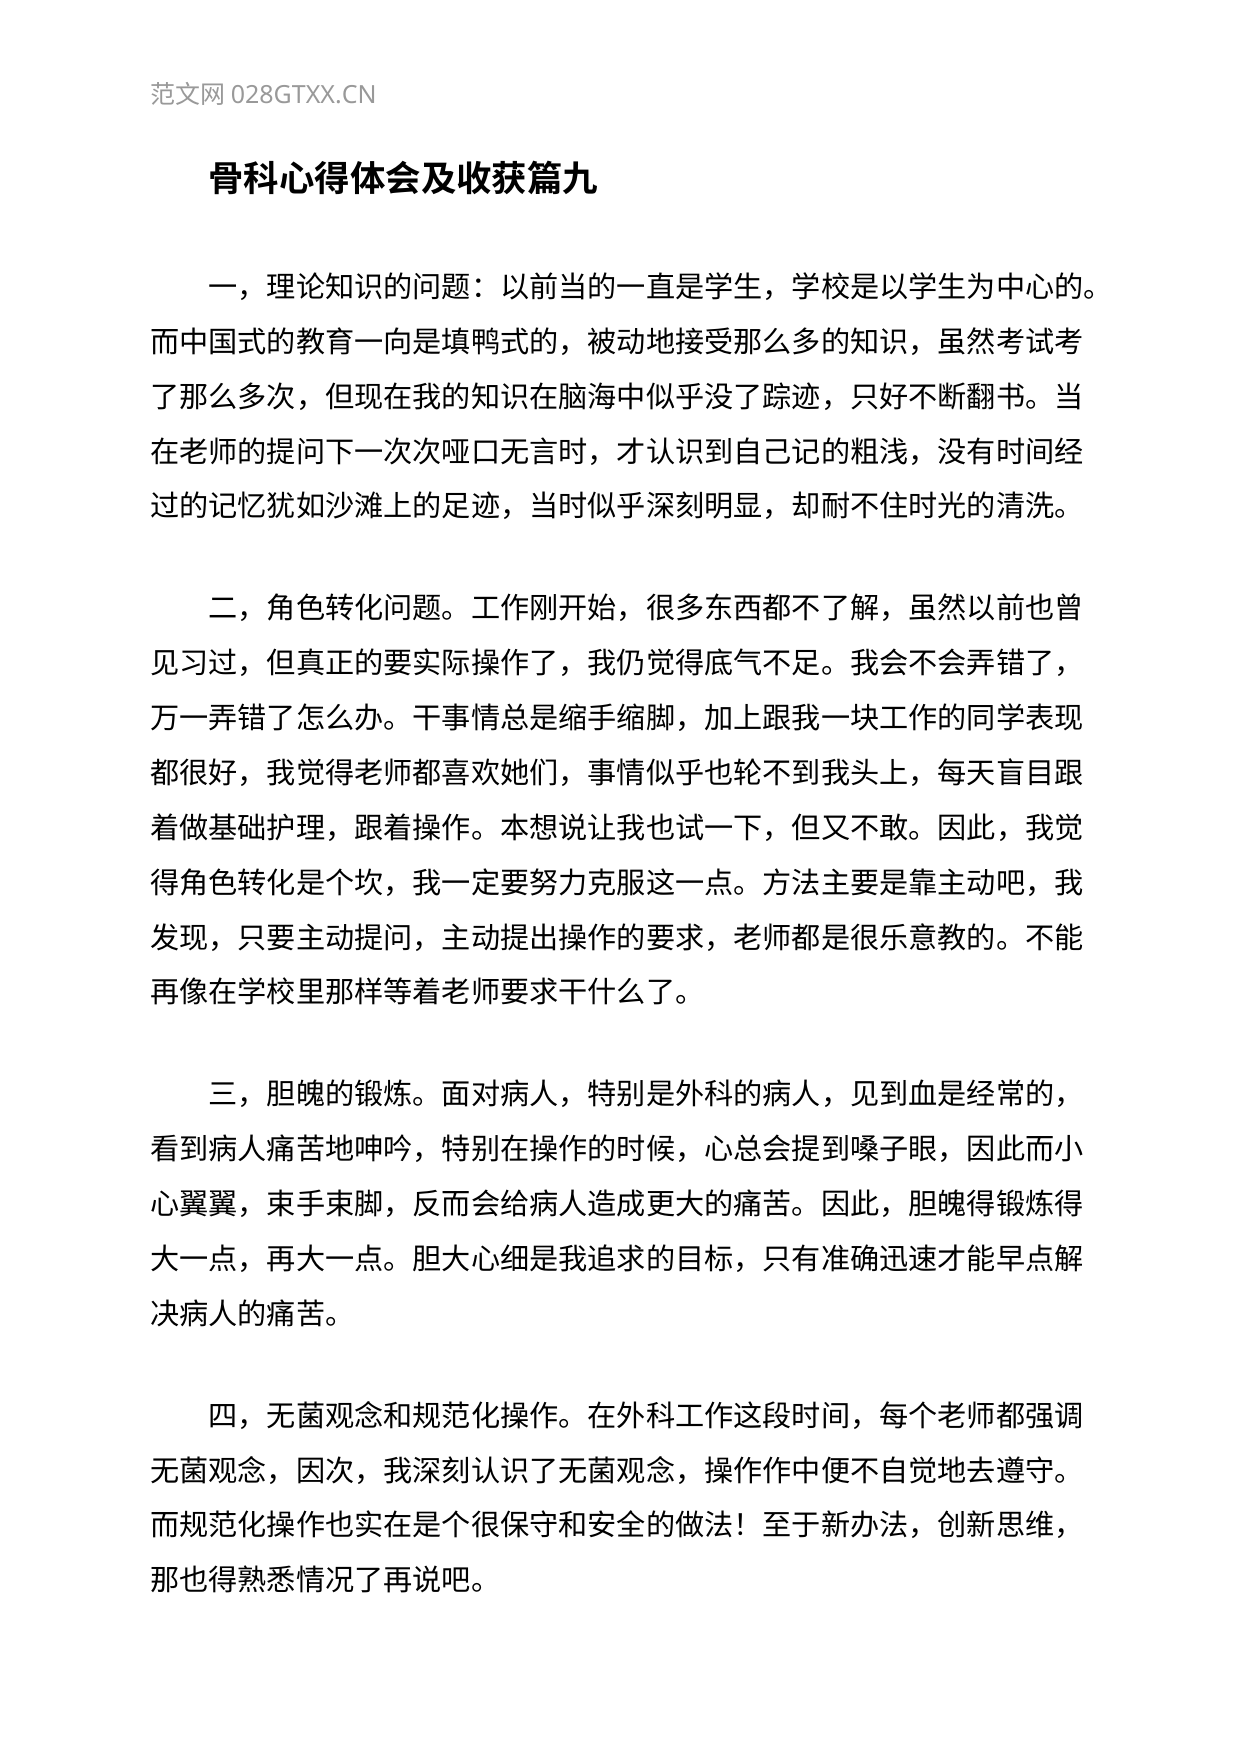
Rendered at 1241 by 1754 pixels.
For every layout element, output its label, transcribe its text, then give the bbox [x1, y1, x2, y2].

text 骨科心得体会及收获篇九 [150, 150, 1090, 201]
text 二，角色转化问题。工作刚开始，很多东西都不了解，虽然以前也曾见习过，但真正的要实际操作了，我仍觉得底气不足。我会不会弄错了，万一弄错了怎么办。干事情总是缩手缩脚，加上跟我一块工作的同学表现都很好，我觉得老师都喜欢她们，事情似乎也轮不到我头上，每天盲目跟着做基础护理，跟着操作。本想说让我也试一下，但又不敢。因此，我觉得角色转化是个坎，我一定要努力克服这一点。方法主要是靠主动吧，我发现，只要主动提问，主动提出操作的要求，老师都是很乐意教的。不能再像在学校里那样等着老师要求干什么了。 [150, 585, 1090, 1011]
text 三，胆魄的锻炼。面对病人，特别是外科的病人，见到血是经常的，看到病人痛苦地呻吟，特别在操作的时候，心总会提到嗓子眼，因此而小心翼翼，束手束脚，反而会给病人造成更大的痛苦。因此，胆魄得锻炼得大一点，再大一点。胆大心细是我追求的目标，只有准确迅速才能早点解决病人的痛苦。 [150, 1071, 1090, 1333]
text 四，无菌观念和规范化操作。在外科工作这段时间，每个老师都强调无菌观念，因次，我深刻认识了无菌观念，操作作中便不自觉地去遵守。而规范化操作也实在是个很保守和安全的做法！至于新办法，创新思维，那也得熟悉情况了再说吧。 [150, 1392, 1090, 1599]
text 一，理论知识的问题：以前当的一直是学生，学校是以学生为中心的。而中国式的教育一向是填鸭式的，被动地接受那么多的知识，虽然考试考了那么多次，但现在我的知识在脑海中似乎没了踪迹，只好不断翻书。当在老师的提问下一次次哑口无言时，才认识到自己记的粗浅，没有时间经过的记忆犹如沙滩上的足迹，当时似乎深刻明显，却耐不住时光的清洗。 [150, 263, 1090, 525]
